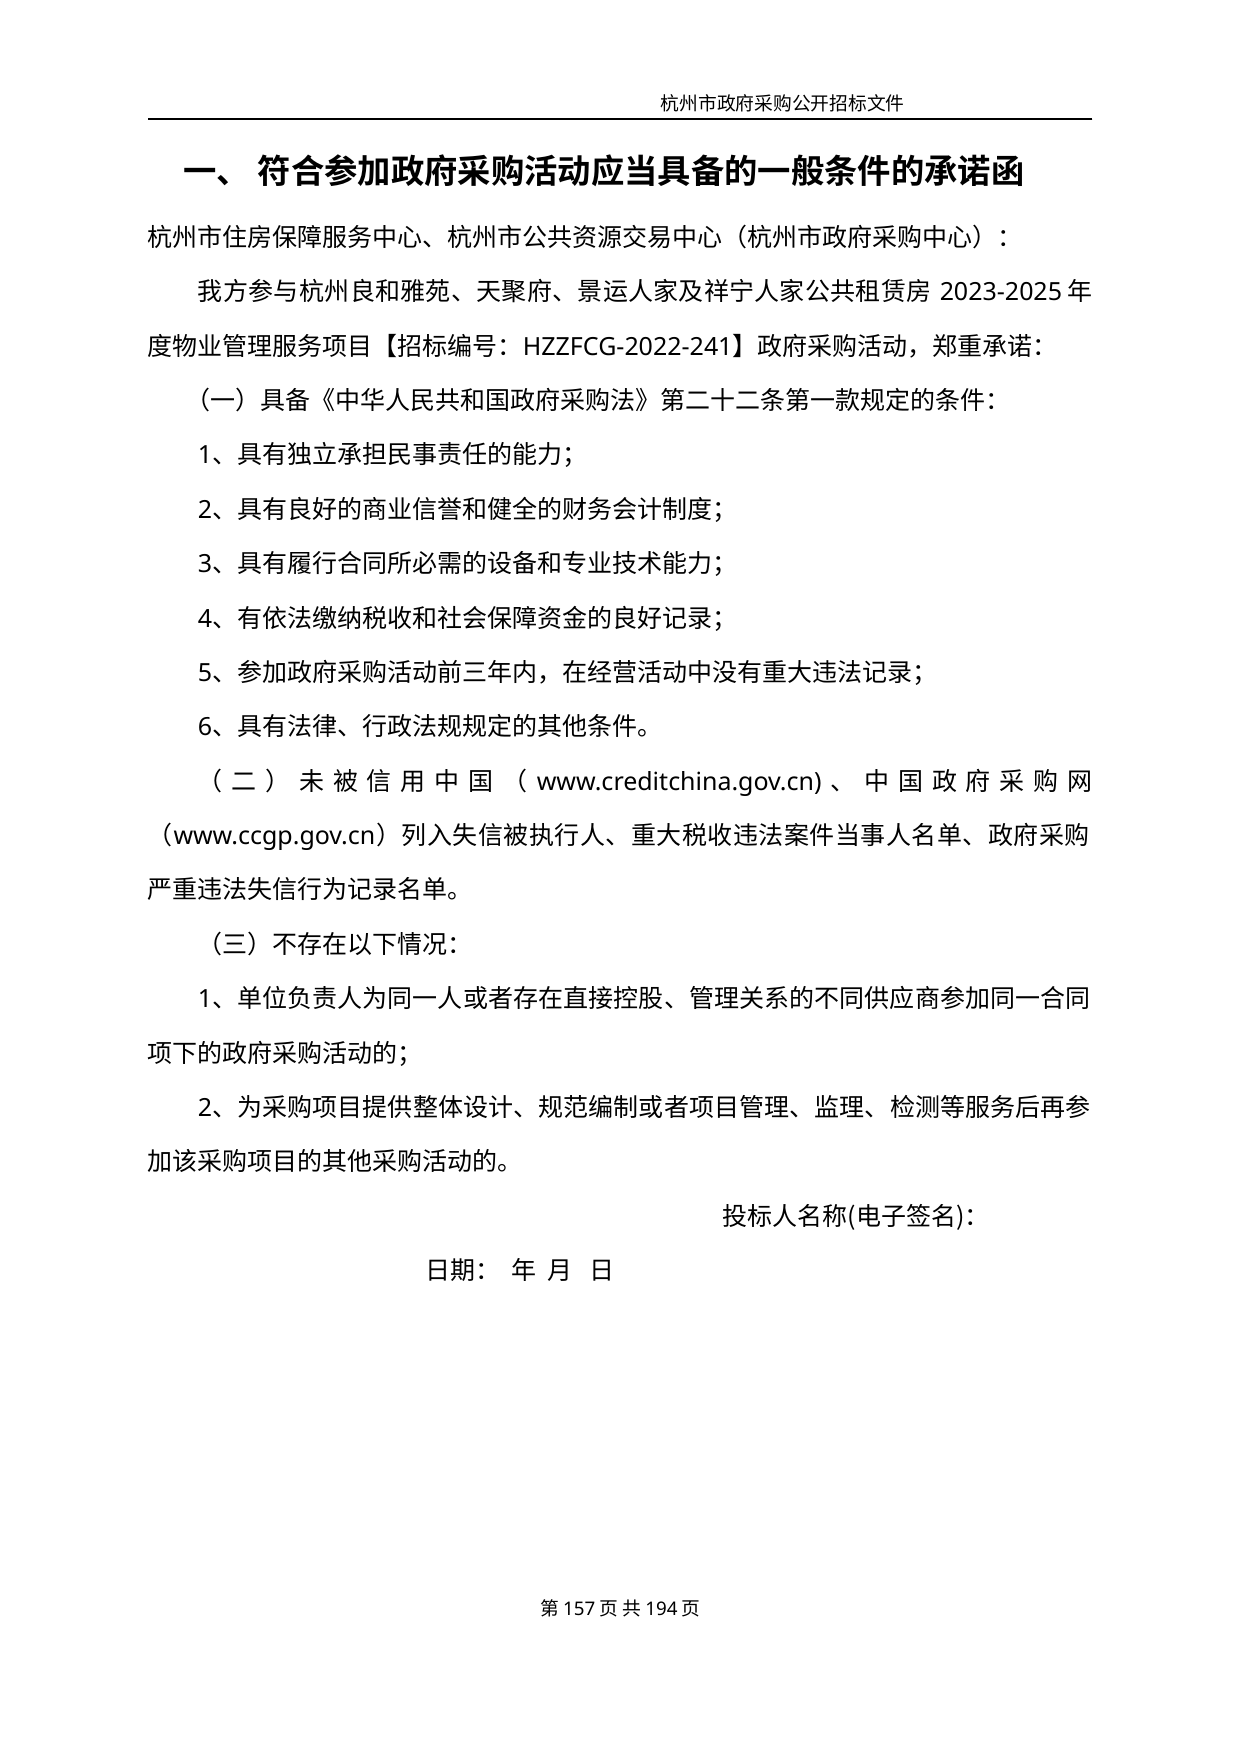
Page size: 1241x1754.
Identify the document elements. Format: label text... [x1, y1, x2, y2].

text 1、单位负责人为同一人或者存在直接控股、管理关系的不同供应商参加同一合同项下的政府采购活动的； [148, 979, 1092, 1069]
text 一、 符合参加政府采购活动应当具备的一般条件的承诺函 [148, 145, 1042, 193]
text 6、具有法律、行政法规规定的其他条件。 [148, 707, 1092, 743]
text 日期： 年 月 日 [148, 1251, 1092, 1287]
text 2、具有良好的商业信誉和健全的财务会计制度； [148, 489, 1092, 526]
text 3、具有履行合同所必需的设备和专业技术能力； [148, 544, 1092, 580]
text 杭州市住房保障服务中心、杭州市公共资源交易中心（杭州市政府采购中心）： [148, 217, 1092, 254]
text 2、为采购项目提供整体设计、规范编制或者项目管理、监理、检测等服务后再参加该采购项目的其他采购活动的。 [148, 1087, 1092, 1178]
text （二）未被信用中国（www.creditchina.gov.cn)、中国政府采购网（www.ccgp.gov.cn）列入失信被执行人、重大税收违法案件当事人名单、政府采购严重违法失信行为记录名单。 [148, 761, 1092, 906]
text （一）具备《中华人民共和国政府采购法》第二十二条第一款规定的条件： [148, 381, 1092, 417]
text 1、具有独立承担民事责任的能力； [148, 435, 1092, 471]
text 4、有依法缴纳税收和社会保障资金的良好记录； [148, 598, 1092, 634]
text 5、参加政府采购活动前三年内，在经营活动中没有重大违法记录； [148, 652, 1092, 689]
text 投标人名称(电子签名)： [148, 1196, 1092, 1232]
text 我方参与杭州良和雅苑、天聚府、景运人家及祥宁人家公共租赁房2023-2025年度物业管理服务项目【招标编号：HZZFCG-2022-241】政府采购活动，郑重承诺： [148, 272, 1092, 362]
text （三）不存在以下情况： [148, 924, 1092, 961]
